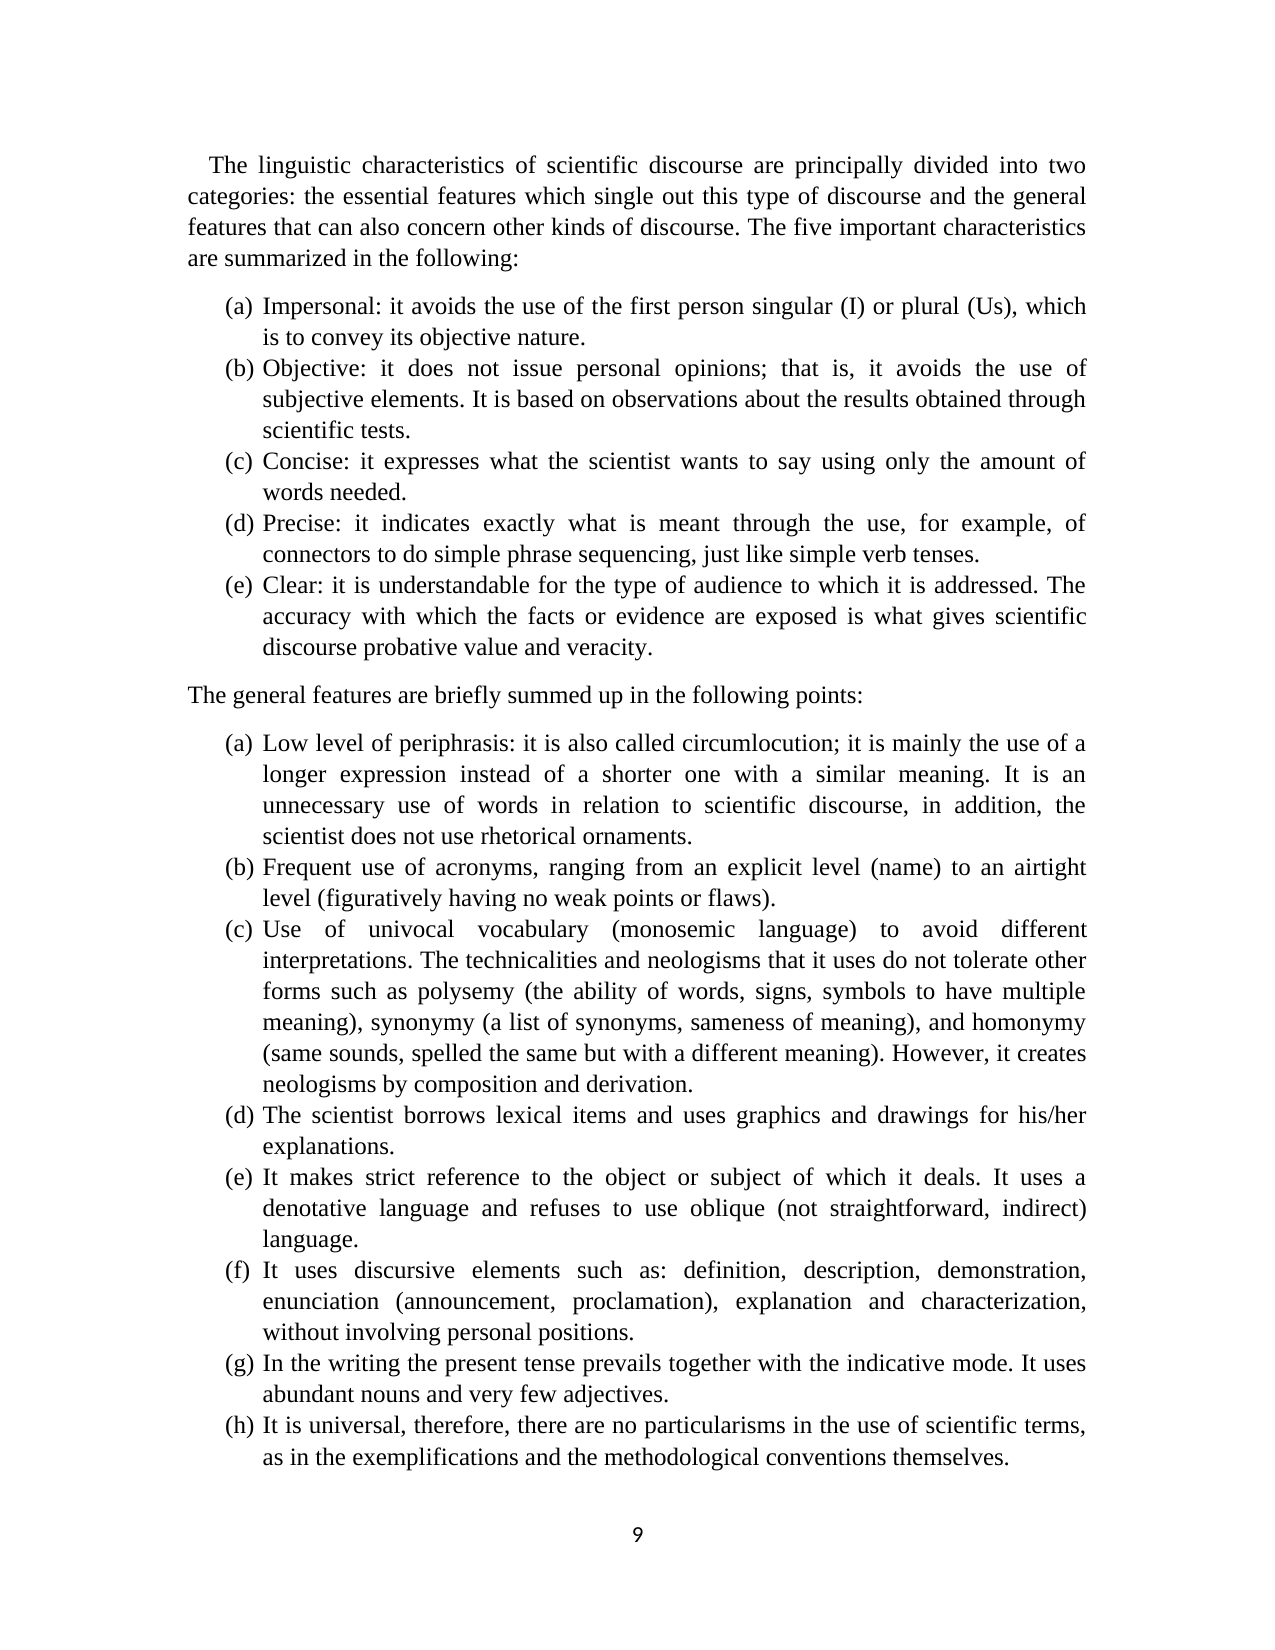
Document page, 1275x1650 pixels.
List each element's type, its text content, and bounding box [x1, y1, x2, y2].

list Precise: it indicates exactly what is meant through the use, for example, of connectors to do simple phrase sequencing, just like simple verb tenses. [225, 508, 1087, 568]
list It is universal, therefore, there are no particularisms in the use of scientific terms, as in the exemplifications and the methodological conventions themselves. [225, 1411, 1087, 1470]
list Use of univocal vocabulary (monosemic language) to avoid different interpretations. The technicalities and neologisms that it uses do not tolerate other forms such as polysemy (the ability of words, signs, symbols to have multiple meaning), synonymy (a list of synonyms, sameness of meaning), and homonymy (same sounds, spelled the same but with a different meaning). However, it creates neologisms by composition and derivation. [225, 914, 1087, 1098]
list Concise: it expresses what the scientist wants to say using only the amount of words needed. [225, 446, 1087, 506]
list In the writing the present tense prevails together with the indicative mode. It uses abundant nouns and very few adjectives. [225, 1348, 1087, 1408]
list Objective: it does not issue personal opinions; that is, it avoids the use of subjective elements. It is based on observations about the results obtained through scientific tests. [225, 353, 1087, 444]
text The general features are briefly summed up in the following points: [187, 680, 1087, 709]
list The scientist borrows lexical items and uses graphics and drawings for his/her explanations. [225, 1100, 1087, 1160]
text The linguistic characteristics of scientific discourse are principally divided into two categories: the essential features which single out this type of discourse and the general features that can also concern other kinds of discourse. The five important characteristics are summarized in the following: [187, 150, 1087, 272]
list Clear: it is understandable for the type of audience to which it is addressed. The accuracy with which the facts or evidence are exposed is what gives scientific discourse probative value and veracity. [225, 570, 1087, 661]
list It makes strict reference to the object or subject of which it deals. It uses a denotative language and refuses to use oblique (not straightforward, indirect) language. [225, 1162, 1087, 1253]
list Impersonal: it avoids the use of the first person singular (I) or plural (Us), which is to convey its objective nature. [225, 291, 1087, 351]
list It uses discursive elements such as: definition, description, demonstration, enunciation (announcement, proclamation), explanation and characterization, without involving personal positions. [225, 1255, 1087, 1346]
list Low level of periphrasis: it is also called circumlocution; it is mainly the use of a longer expression instead of a shorter one with a similar meaning. It is an unnecessary use of words in relation to scientific discourse, in addition, the scientist does not use rhetorical ornaments. [225, 728, 1087, 849]
list Frequent use of acronyms, ranging from an explicit level (name) to an airtight level (figuratively having no weak points or flaws). [225, 852, 1087, 912]
